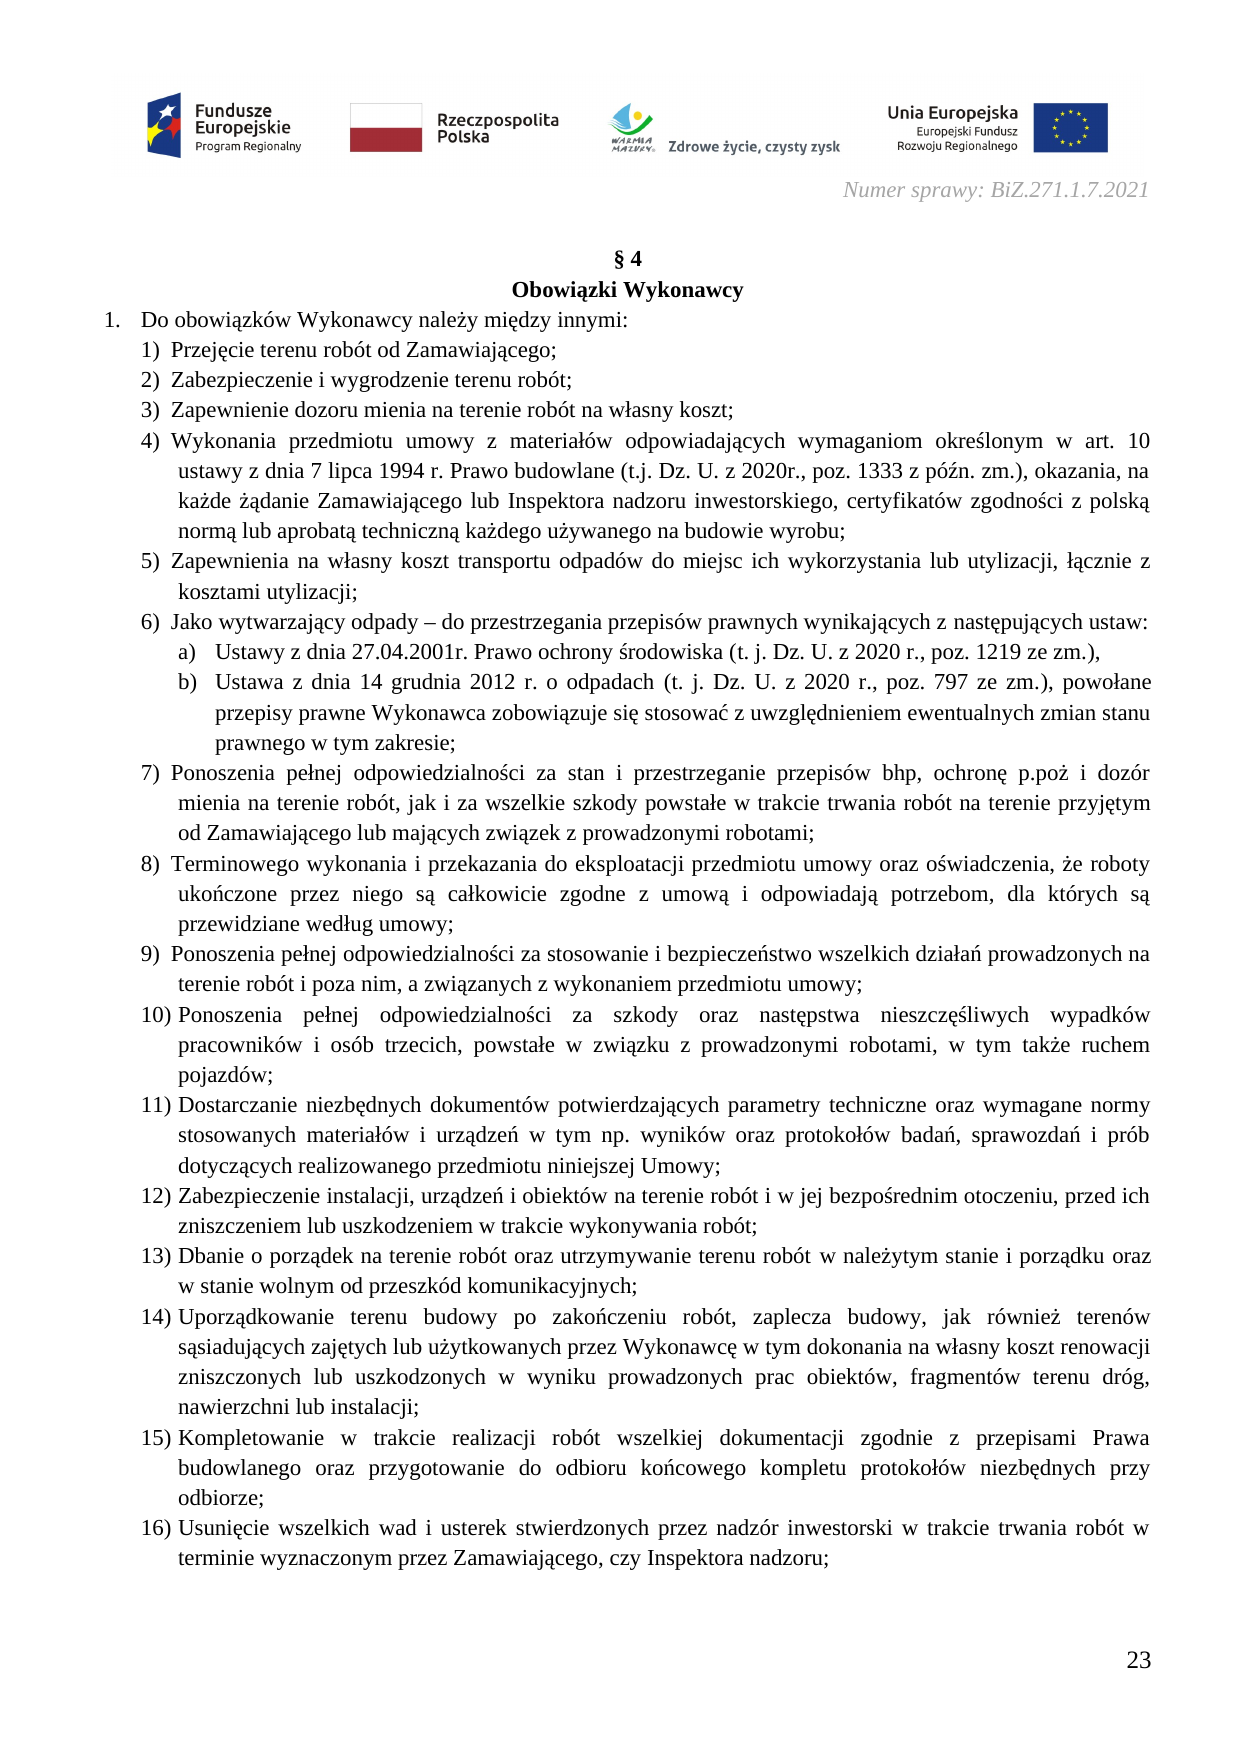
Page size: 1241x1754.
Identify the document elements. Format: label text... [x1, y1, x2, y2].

list Zapewnienie dozoru mienia na terenie robót na własny koszt; [141, 396, 1152, 423]
list Kompletowanie w trakcie realizacji robót wszelkiej dokumentacji zgodnie z przepisami Prawa budowlanego oraz przygotowanie do odbioru końcowego kompletu protokołów niezbędnych przy odbiorze; [141, 1423, 1152, 1510]
list Zabezpieczenie instalacji, urządzeń i obiektów na terenie robót i w jej bezpośrednim otoczeniu, przed ich zniszczeniem lub uszkodzeniem w trakcie wykonywania robót; [141, 1182, 1152, 1238]
list Terminowego wykonania i przekazania do eksploatacji przedmiotu umowy oraz oświadczenia, że roboty ukończone przez niego są całkowicie zgodne z umową i odpowiadają potrzebom, dla których są przewidziane według umowy; [141, 849, 1152, 936]
list Dostarczanie niezbędnych dokumentów potwierdzających parametry techniczne oraz wymagane normy stosowanych materiałów i urządzeń w tym np. wyników oraz protokołów badań, sprawozdań i prób dotyczących realizowanego przedmiotu niniejszej Umowy; [141, 1091, 1152, 1178]
list Usunięcie wszelkich wad i usterek stwierdzonych przez nadzór inwestorski w trakcie trwania robót w terminie wyznaczonym przez Zamawiającego, czy Inspektora nadzoru; [141, 1514, 1152, 1571]
text § 4 [103, 245, 1152, 272]
list Ponoszenia pełnej odpowiedzialności za stan i przestrzeganie przepisów bhp, ochronę p.poż i dozór mienia na terenie robót, jak i za wszelkie szkody powstałe w trakcie trwania robót na terenie przyjętym od Zamawiającego lub mających związek z prowadzonymi robotami; [141, 759, 1152, 846]
list Do obowiązków Wykonawcy należy między innymi: [103, 306, 1152, 332]
picture [111, 73, 1144, 177]
list Zabezpieczenie i wygrodzenie terenu robót; [141, 366, 1152, 393]
list Zapewnienia na własny koszt transportu odpadów do miejsc ich wykorzystania lub utylizacji, łącznie z kosztami utylizacji; [141, 547, 1152, 604]
list Ustawy z dnia 27.04.2001r. Prawo ochrony środowiska (t. j. Dz. U. z 2020 r., poz. 1219 ze zm.), [178, 638, 1152, 664]
list Ponoszenia pełnej odpowiedzialności za stosowanie i bezpieczeństwo wszelkich działań prowadzonych na terenie robót i poza nim, a związanych z wykonaniem przedmiotu umowy; [141, 940, 1152, 997]
list Wykonania przedmiotu umowy z materiałów odpowiadających wymaganiom określonym w art. 10 ustawy z dnia 7 lipca 1994 r. Prawo budowlane (t.j. Dz. U. z 2020r., poz. 1333 z późn. zm.), okazania, na każde żądanie Zamawiającego lub Inspektora nadzoru inwestorskiego, certyfikatów zgodności z polską normą lub aprobatą techniczną każdego używanego na budowie wyrobu; [141, 427, 1152, 544]
list Ponoszenia pełnej odpowiedzialności za szkody oraz następstwa nieszczęśliwych wypadków pracowników i osób trzecich, powstałe w związku z prowadzonymi robotami, w tym także ruchem pojazdów; [141, 1001, 1152, 1087]
list Dbanie o porządek na terenie robót oraz utrzymywanie terenu robót w należytym stanie i porządku oraz w stanie wolnym od przeszkód komunikacyjnych; [141, 1242, 1152, 1299]
list Przejęcie terenu robót od Zamawiającego; [141, 336, 1152, 362]
list Uporządkowanie terenu budowy po zakończeniu robót, zaplecza budowy, jak również terenów sąsiadujących zajętych lub użytkowanych przez Wykonawcę w tym dokonania na własny koszt renowacji zniszczonych lub uszkodzonych w wyniku prowadzonych prac obiektów, fragmentów terenu dróg, nawierzchni lub instalacji; [141, 1303, 1152, 1420]
text Obowiązki Wykonawcy [103, 276, 1152, 302]
list Ustawa z dnia 14 grudnia 2012 r. o odpadach (t. j. Dz. U. z 2020 r., poz. 797 ze zm.), powołane przepisy prawne Wykonawca zobowiązuje się stosować z uwzględnieniem ewentualnych zmian stanu prawnego w tym zakresie; [178, 668, 1152, 755]
list Jako wytwarzający odpady – do przestrzegania przepisów prawnych wynikających z następujących ustaw: [141, 608, 1152, 634]
